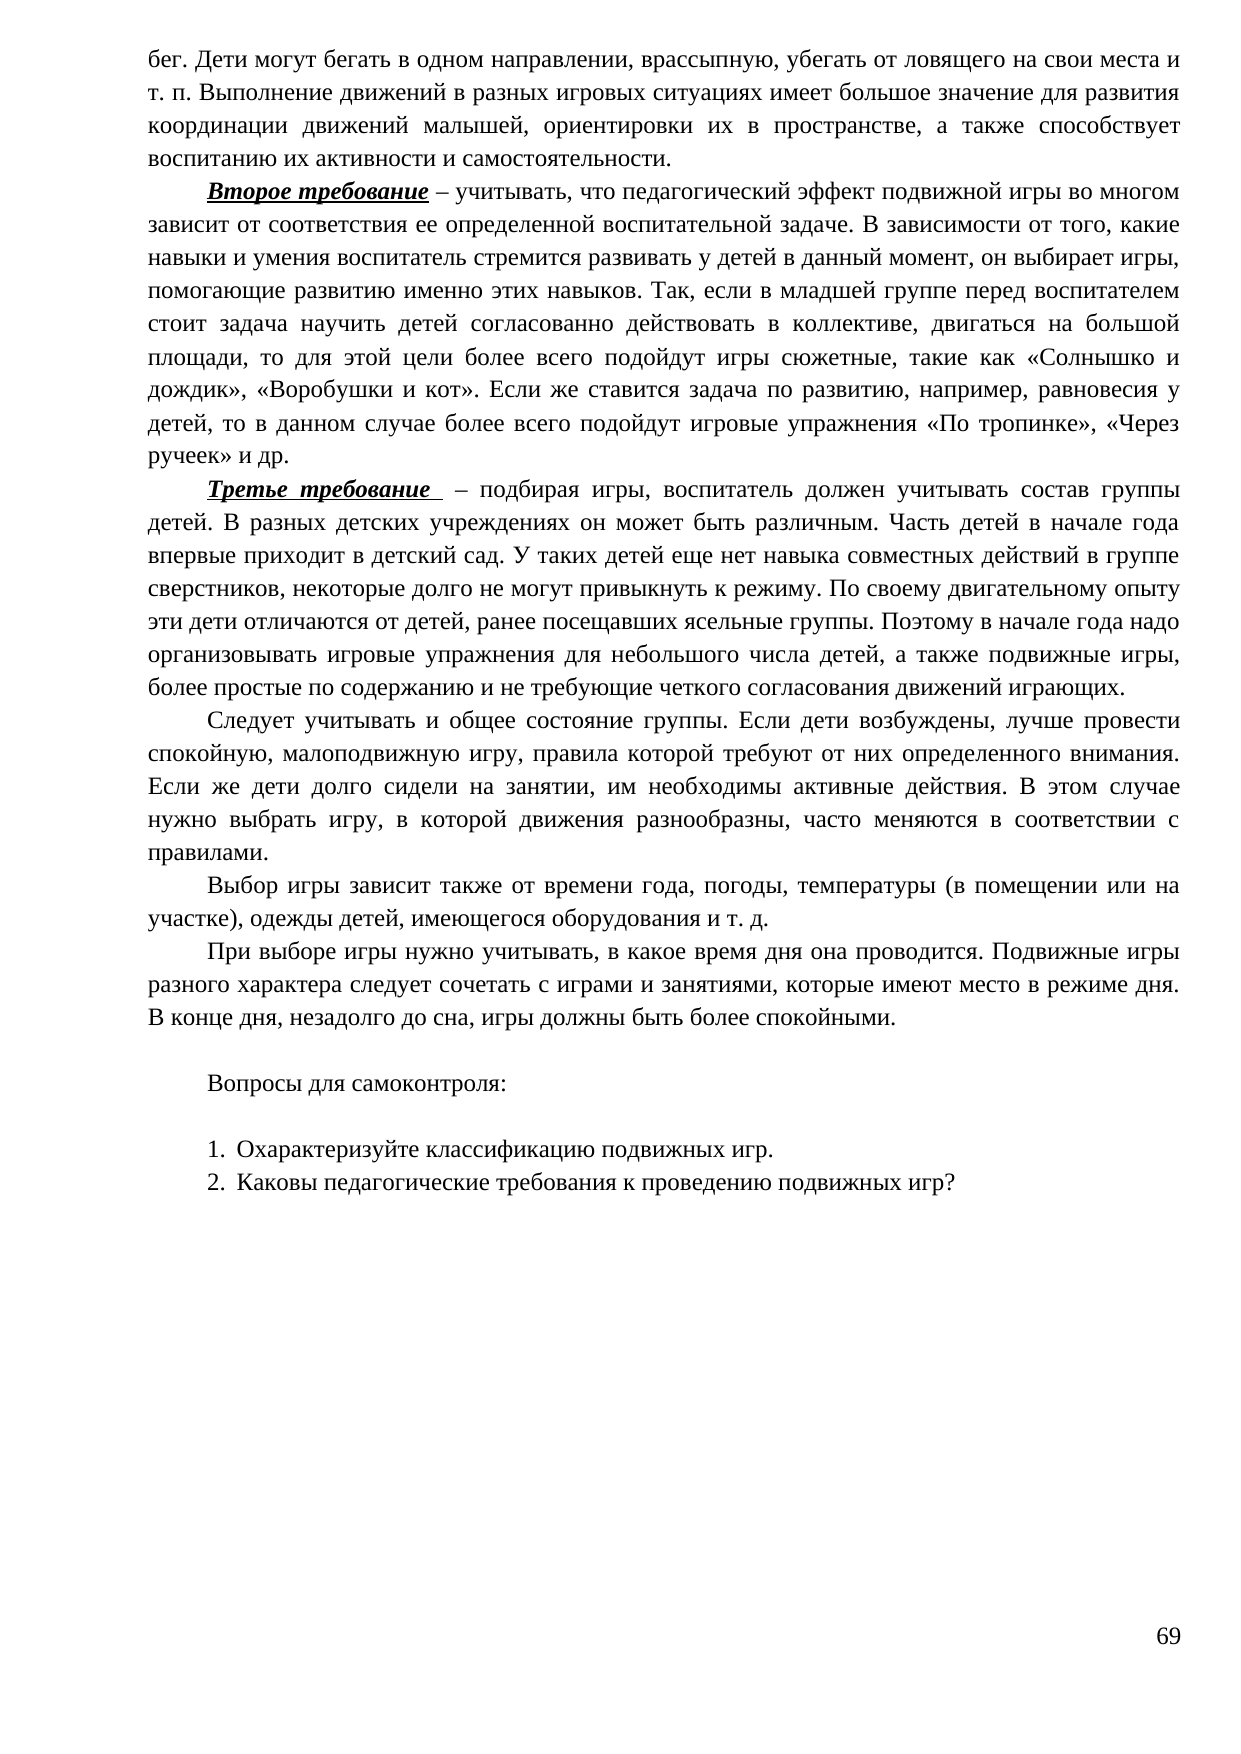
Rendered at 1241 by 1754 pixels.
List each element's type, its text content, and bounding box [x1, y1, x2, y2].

list Следует учитывать и общее состояние группы. Если дети возбуждены, лучше провести спокойную, малоподвижную игру, правила которой требуют от них определенного внимания. Если же дети долго сидели на занятии, им необходимы активные действия. В этом случае нужно выбрать игру, в которой движения разнообразны, часто меняются в соответствии с правилами. [148, 705, 1181, 866]
list При выборе игры нужно учитывать, в какое время дня она проводится. Подвижные игры разного характера следует сочетать с играми и занятиями, которые имеют место в режиме дня. В конце дня, незадолго до сна, игры должны быть более спокойными. [148, 936, 1181, 1031]
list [148, 44, 1181, 172]
list Выбор игры зависит также от времени года, погоды, температуры (в помещении или на участке), одежды детей, имеющегося оборудования и т. д. [148, 870, 1181, 932]
text Вопросы для самоконтроля: [148, 1068, 1181, 1097]
list Третье требование – подбирая игры, воспитатель должен учитывать состав группы детей. В разных детских учреждениях он может быть различным. Часть детей в начале года впервые приходит в детский сад. У таких детей еще нет навыка совместных действий в группе сверстников, некоторые долго не могут привыкнуть к режиму. По своему двигательному опыту эти дети отличаются от детей, ранее посещавших ясельные группы. Поэтому в начале года надо организовывать игровые упражнения для небольшого числа детей, а также подвижные игры, более простые по содержанию и не требующие четкого согласования движений играющих. [148, 474, 1181, 701]
list Второе требование – учитывать, что педагогический эффект подвижной игры во многом зависит от соответствия ее определенной воспитательной задаче. В зависимости от того, какие навыки и умения воспитатель стремится развивать у детей в данный момент, он выбирает игры, помогающие развитию именно этих навыков. Так, если в младшей группе перед воспитателем стоит задача научить детей согласованно действовать в коллективе, двигаться на большой площади, то для этой цели более всего подойдут игры сюжетные, такие как «Солнышко и дождик», «Воробушки и кот». Если же ставится задача по развитию, например, равновесия у детей, то в данном случае более всего подойдут игровые упражнения «По тропинке», «Через ручеек» и др. [148, 176, 1181, 469]
list Охарактеризуйте классификацию подвижных игр. [148, 1134, 1181, 1163]
list Каковы педагогические требования к проведению подвижных игр? [148, 1167, 1181, 1196]
